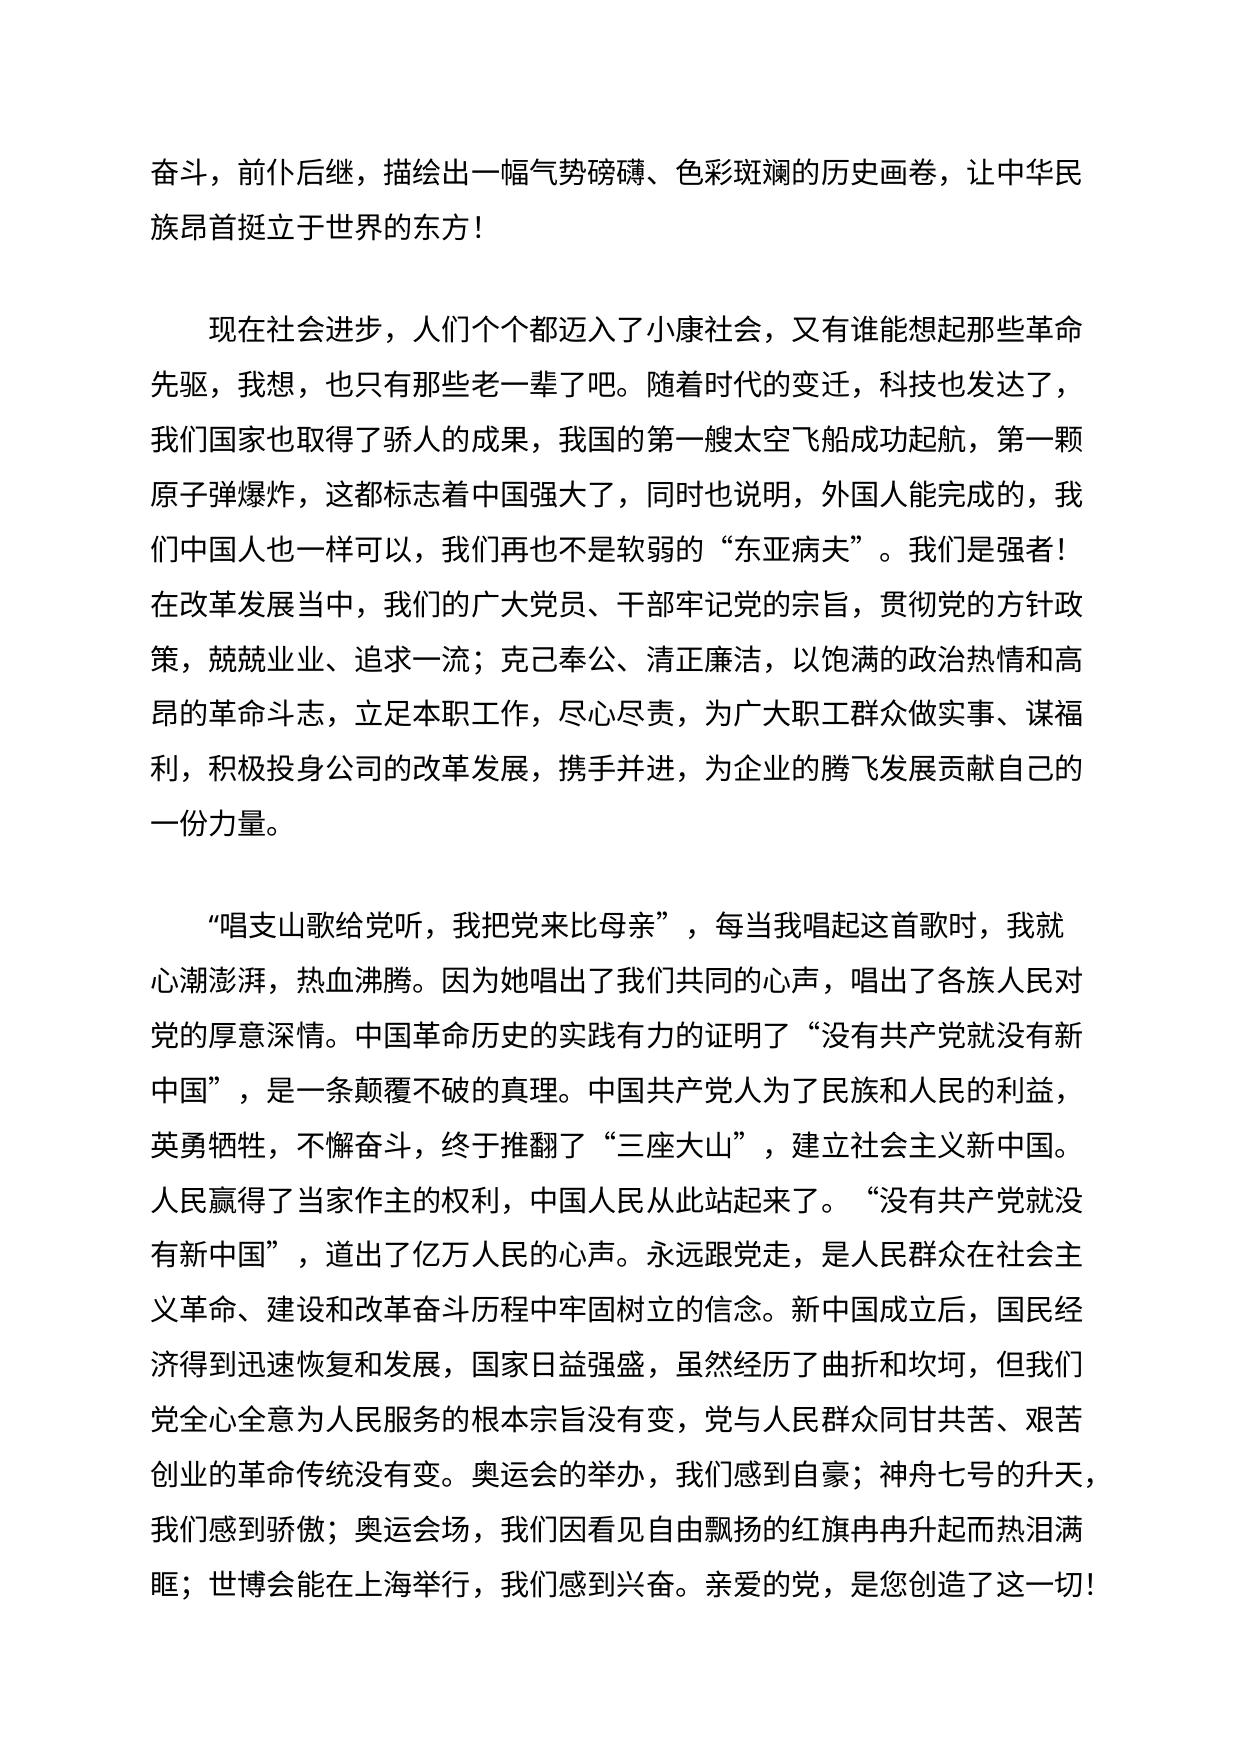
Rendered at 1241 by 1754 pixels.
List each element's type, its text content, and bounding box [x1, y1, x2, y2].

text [150, 150, 1090, 247]
text 现在社会进步，人们个个都迈入了小康社会，又有谁能想起那些革命先驱，我想，也只有那些老一辈了吧。随着时代的变迁，科技也发达了，我们国家也取得了骄人的成果，我国的第一艘太空飞船成功起航，第一颗原子弹爆炸，这都标志着中国强大了，同时也说明，外国人能完成的，我们中国人也一样可以，我们再也不是软弱的“东亚病夫”。我们是强者！在改革发展当中，我们的广大党员、干部牢记党的宗旨，贯彻党的方针政策，兢兢业业、追求一流；克己奉公、清正廉洁，以饱满的政治热情和高昂的革命斗志，立足本职工作，尽心尽责，为广大职工群众做实事、谋福利，积极投身公司的改革发展，携手并进，为企业的腾飞发展贡献自己的一份力量。 [150, 307, 1090, 843]
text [150, 902, 1090, 1604]
